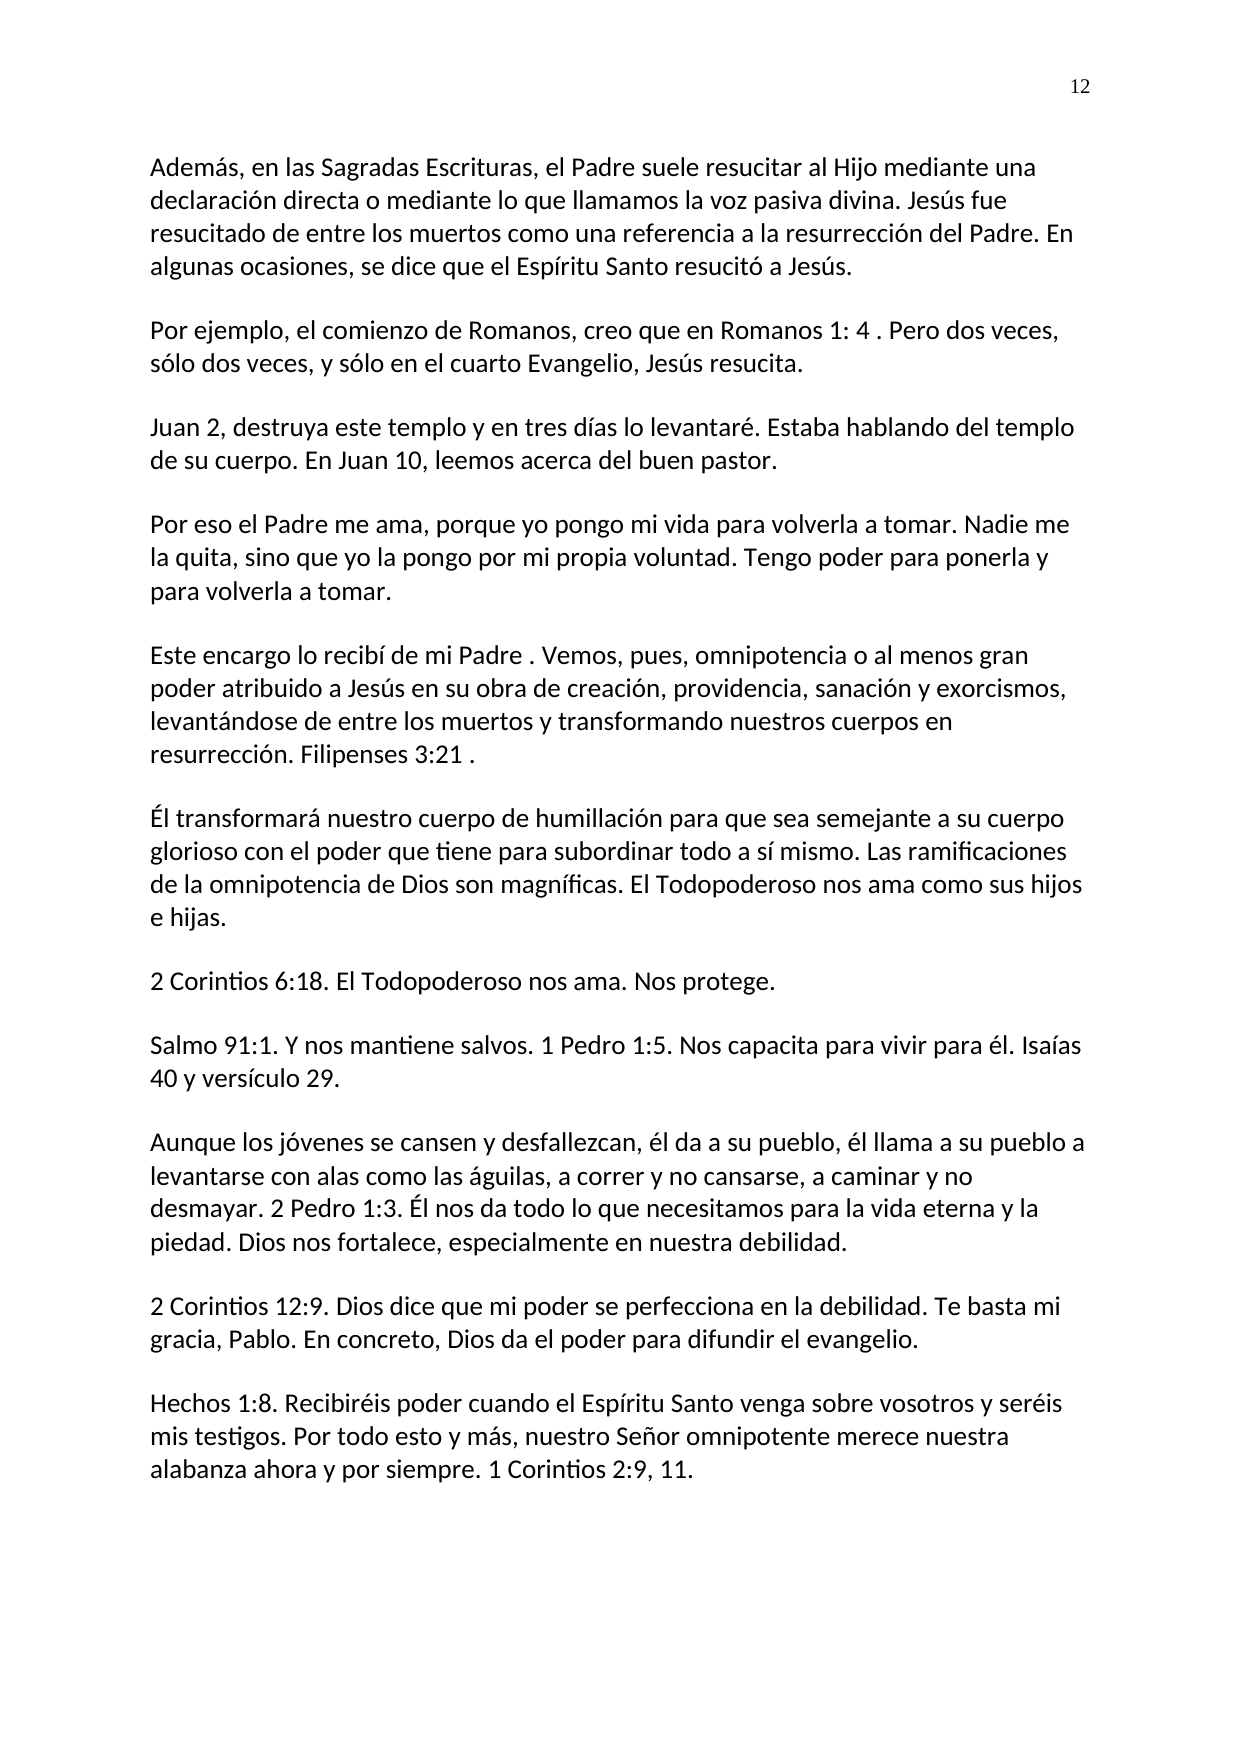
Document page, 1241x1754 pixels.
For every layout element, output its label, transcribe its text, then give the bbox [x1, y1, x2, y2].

text Salmo 91:1. Y nos mantiene salvos. 1 Pedro 1:5. Nos capacita para vivir para él. Isaías 40 y versículo 29. [150, 1028, 1090, 1094]
text Este encargo lo recibí de mi Padre . Vemos, pues, omnipotencia o al menos gran poder atribuido a Jesús en su obra de creación, providencia, sanación y exorcismos, levantándose de entre los muertos y transformando nuestros cuerpos en resurrección. Filipenses 3:21 . [150, 638, 1090, 770]
text Por ejemplo, el comienzo de Romanos, creo que en Romanos 1: 4 . Pero dos veces, sólo dos veces, y sólo en el cuarto Evangelio, Jesús resucita. [150, 313, 1090, 379]
text Aunque los jóvenes se cansen y desfallezcan, él da a su pueblo, él llama a su pueblo a levantarse con alas como las águilas, a correr y no cansarse, a caminar y no desmayar. 2 Pedro 1:3. Él nos da todo lo que necesitamos para la vida eterna y la piedad. Dios nos fortalece, especialmente en nuestra debilidad. [150, 1126, 1090, 1258]
text Él transformará nuestro cuerpo de humillación para que sea semejante a su cuerpo glorioso con el poder que tiene para subordinar todo a sí mismo. Las ramificaciones de la omnipotencia de Dios son magníficas. El Todopoderoso nos ama como sus hijos e hijas. [150, 801, 1090, 933]
text 2 Corintios 12:9. Dios dice que mi poder se perfecciona en la debilidad. Te basta mi gracia, Pablo. En concreto, Dios da el poder para difundir el evangelio. [150, 1289, 1090, 1355]
text Por eso el Padre me ama, porque yo pongo mi vida para volverla a tomar. Nadie me la quita, sino que yo la pongo por mi propia voluntad. Tengo poder para ponerla y para volverla a tomar. [150, 508, 1090, 607]
text Además, en las Sagradas Escrituras, el Padre suele resucitar al Hijo mediante una declaración directa o mediante lo que llamamos la voz pasiva divina. Jesús fue resucitado de entre los muertos como una referencia a la resurrección del Padre. En algunas ocasiones, se dice que el Espíritu Santo resucitó a Jesús. [150, 150, 1090, 282]
text Juan 2, destruya este templo y en tres días lo levantaré. Estaba hablando del templo de su cuerpo. En Juan 10, leemos acerca del buen pastor. [150, 410, 1090, 476]
text Hechos 1:8. Recibiréis poder cuando el Espíritu Santo venga sobre vosotros y seréis mis testigos. Por todo esto y más, nuestro Señor omnipotente merece nuestra alabanza ahora y por siempre. 1 Corintios 2:9, 11. [150, 1386, 1090, 1485]
text 2 Corintios 6:18. El Todopoderoso nos ama. Nos protege. [150, 964, 1090, 997]
